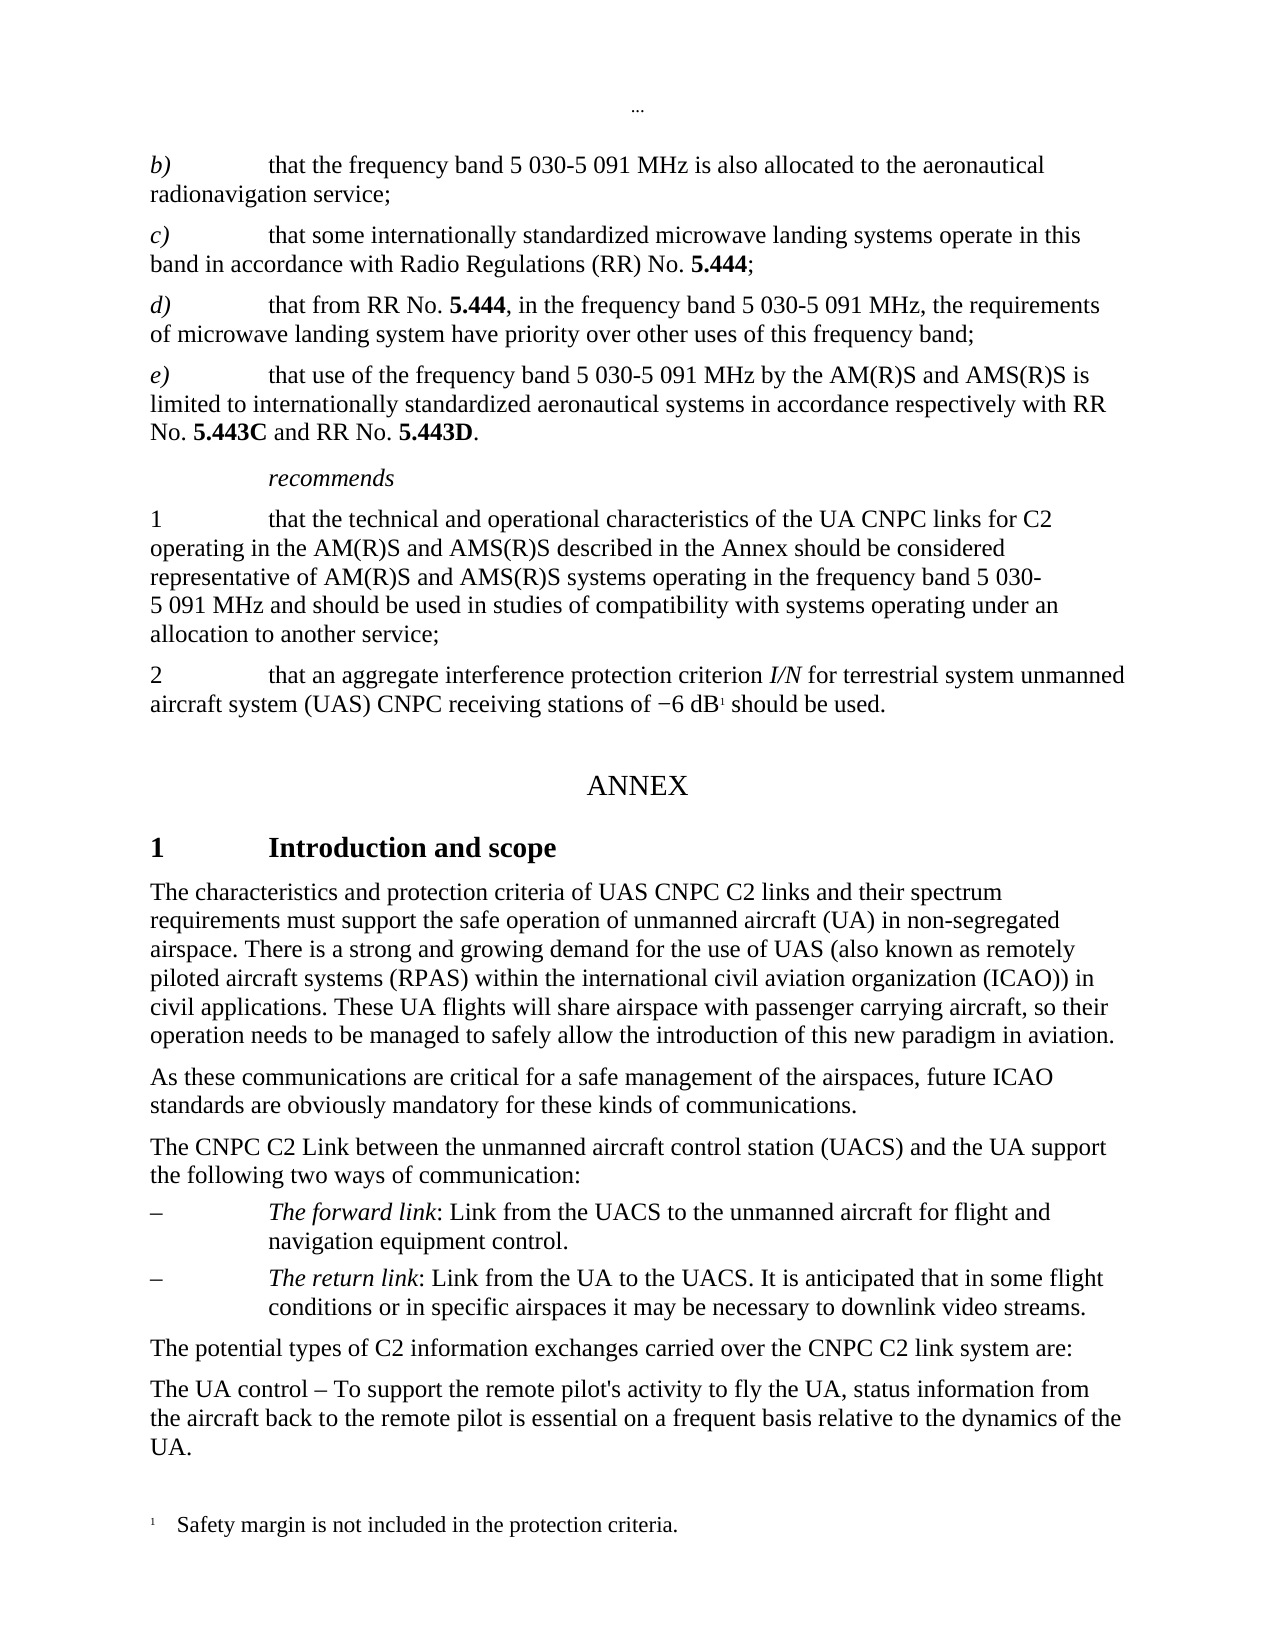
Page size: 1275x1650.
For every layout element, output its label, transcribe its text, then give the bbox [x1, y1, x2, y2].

text b) that the frequency band 5 030-5 091 MHz is also allocated to the aeronautical radionavigation service; [150, 150, 1125, 207]
text As these communications are critical for a safe management of the airspaces, future ICAO standards are obviously mandatory for these kinds of communications. [150, 1062, 1125, 1119]
text d) that from RR No. 5.444, in the frequency band 5 030-5 091 MHz, the requirements of microwave landing system have priority over other uses of this frequency band; [150, 290, 1125, 347]
text Annex [150, 768, 1125, 801]
text The characteristics and protection criteria of UAS CNPC C2 links and their spectrum requirements must support the safe operation of unmanned aircraft (UA) in non-segregated airspace. There is a strong and growing demand for the use of UAS (also known as remotely piloted aircraft systems (RPAS) within the international civil aviation organization (ICAO)) in civil applications. These UA flights will share airspace with passenger carrying aircraft, so their operation needs to be managed to safely allow the introduction of this new paradigm in aviation. [150, 877, 1125, 1049]
text e) that use of the frequency band 5 030-5 091 MHz by the AM(R)S and AMS(R)S is limited to internationally standardized aeronautical systems in accordance respectively with RR No. 5.443C and RR No. 5.443D. [150, 360, 1125, 446]
text – The return link: Link from the UA to the UACS. It is anticipated that in some flight conditions or in specific airspaces it may be necessary to downlink video streams. [150, 1263, 1125, 1321]
text The potential types of C2 information exchanges carried over the CNPC C2 link system are: [150, 1333, 1125, 1362]
text 1 that the technical and operational characteristics of the UA CNPC links for C2 operating in the AM(R)S and AMS(R)S described in the Annex should be considered representative of AM(R)S and AMS(R)S systems operating in the frequency band 5 030-5 091 MHz and should be used in studies of compatibility with systems operating under an allocation to another service; [150, 504, 1125, 648]
text The UA control – To support the remote pilot's activity to fly the UA, status information from the aircraft back to the remote pilot is essential on a frequent basis relative to the dynamics of the UA. [150, 1374, 1125, 1461]
text 2 that an aggregate interference protection criterion I/N for terrestrial system unmanned aircraft system (UAS) CNPC receiving stations of −6 dB should be used. [150, 660, 1125, 718]
text 1 Introduction and scope [150, 831, 1125, 864]
text c) that some internationally standardized microwave landing systems operate in this band in accordance with Radio Regulations (RR) No. 5.444; [150, 220, 1125, 277]
text recommends [268, 463, 1125, 492]
text The CNPC C2 Link between the unmanned aircraft control station (UACS) and the UA support the following two ways of communication: [150, 1132, 1125, 1189]
text – The forward link: Link from the UACS to the unmanned aircraft for flight and navigation equipment control. [150, 1197, 1125, 1255]
